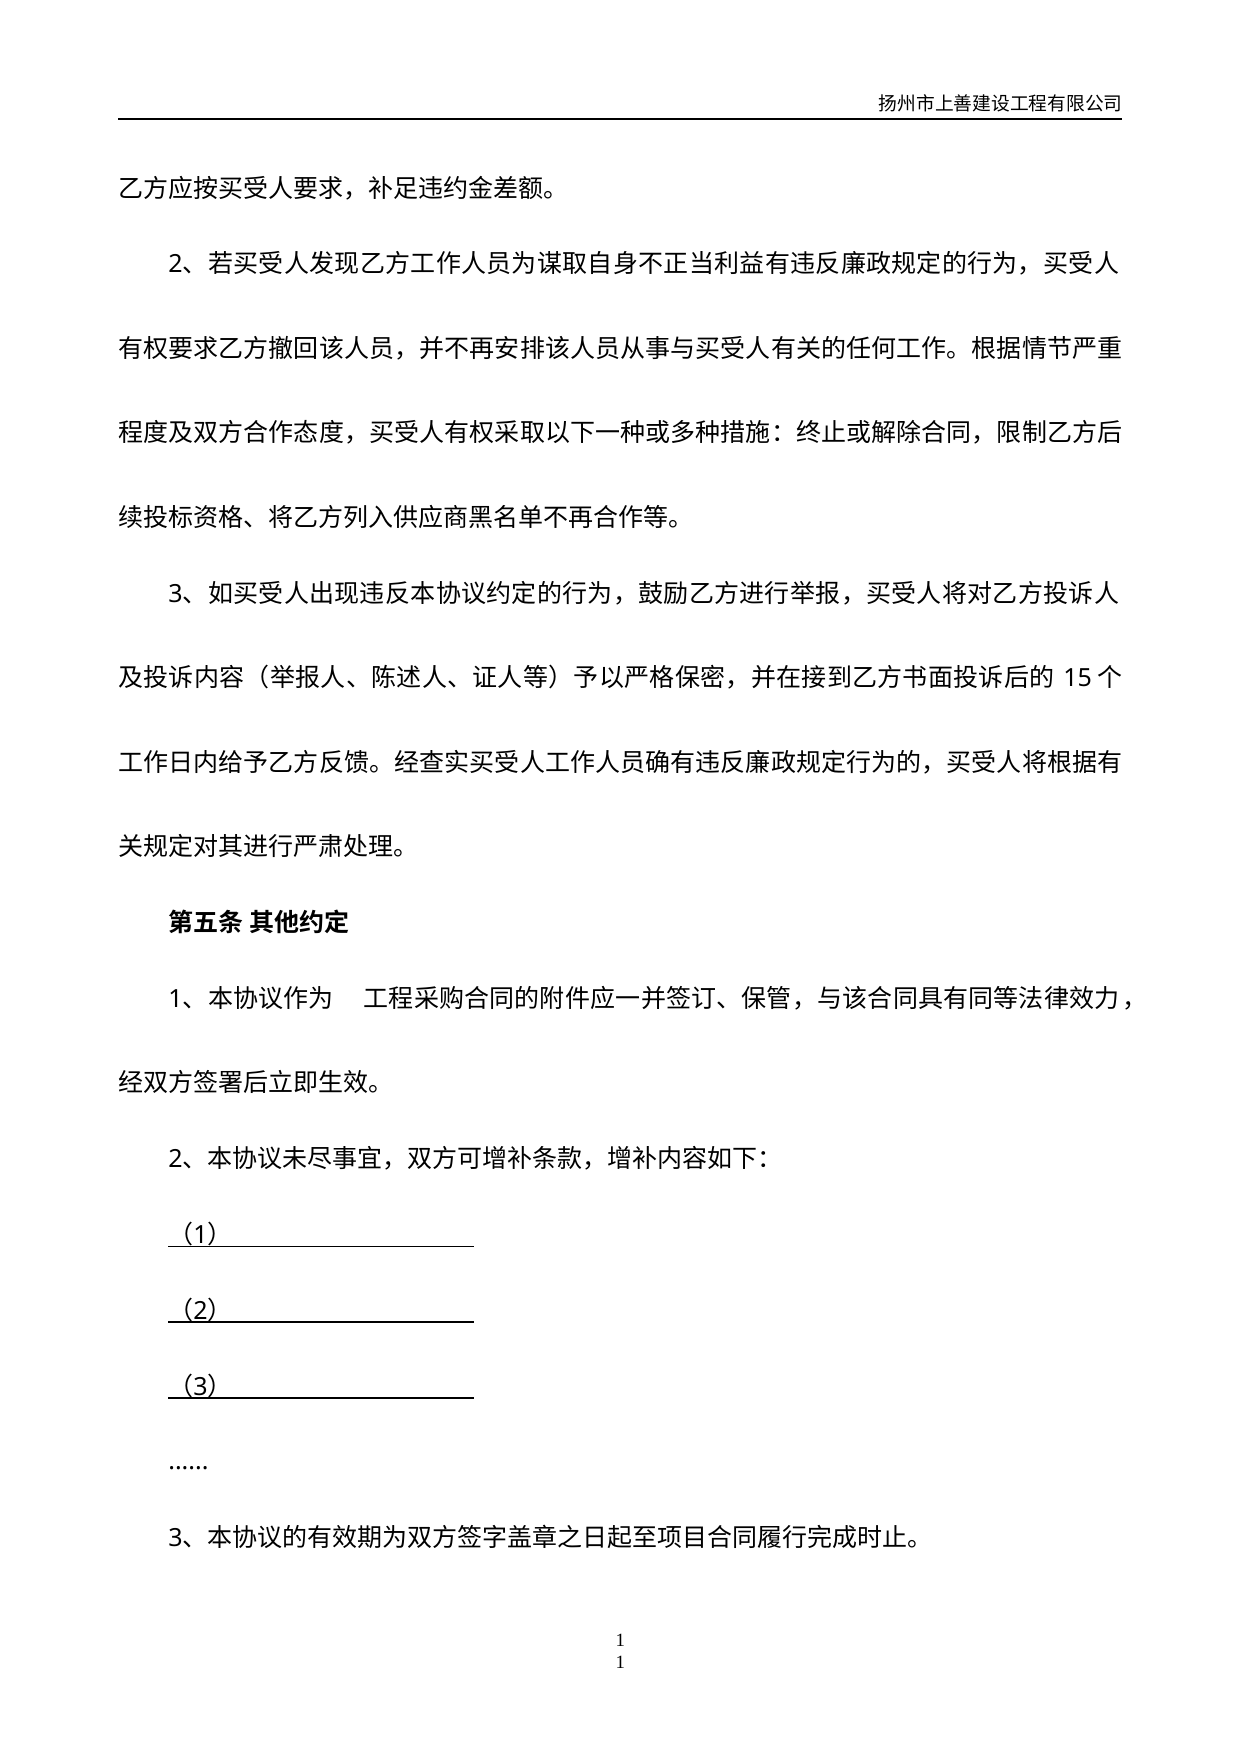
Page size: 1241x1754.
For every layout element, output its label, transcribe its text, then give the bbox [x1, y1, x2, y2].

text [118, 154, 1122, 219]
text （2） [118, 1276, 1122, 1341]
text （3） [118, 1352, 1122, 1417]
text 第五条 其他约定 [118, 888, 1122, 953]
text （1） [118, 1200, 1122, 1265]
text 2、本协议未尽事宜，双方可增补条款，增补内容如下： [118, 1124, 1122, 1189]
text 3、如买受人出现违反本协议约定的行为，鼓励乙方进行举报，买受人将对乙方投诉人及投诉内容（举报人、陈述人、证人等）予以严格保密，并在接到乙方书面投诉后的15个工作日内给予乙方反馈。经查实买受人工作人员确有违反廉政规定行为的，买受人将根据有关规定对其进行严肃处理。 [118, 559, 1122, 877]
text 2、若买受人发现乙方工作人员为谋取自身不正当利益有违反廉政规定的行为，买受人有权要求乙方撤回该人员，并不再安排该人员从事与买受人有关的任何工作。根据情节严重程度及双方合作态度，买受人有权采取以下一种或多种措施：终止或解除合同，限制乙方后续投标资格、将乙方列入供应商黑名单不再合作等。 [118, 229, 1122, 548]
text 1、本协议作为 工程采购合同的附件应一并签订、保管，与该合同具有同等法律效力，经双方签署后立即生效。 [118, 964, 1122, 1113]
text ...... [118, 1428, 1122, 1493]
text 3、本协议的有效期为双方签字盖章之日起至项目合同履行完成时止。 [118, 1503, 1122, 1568]
